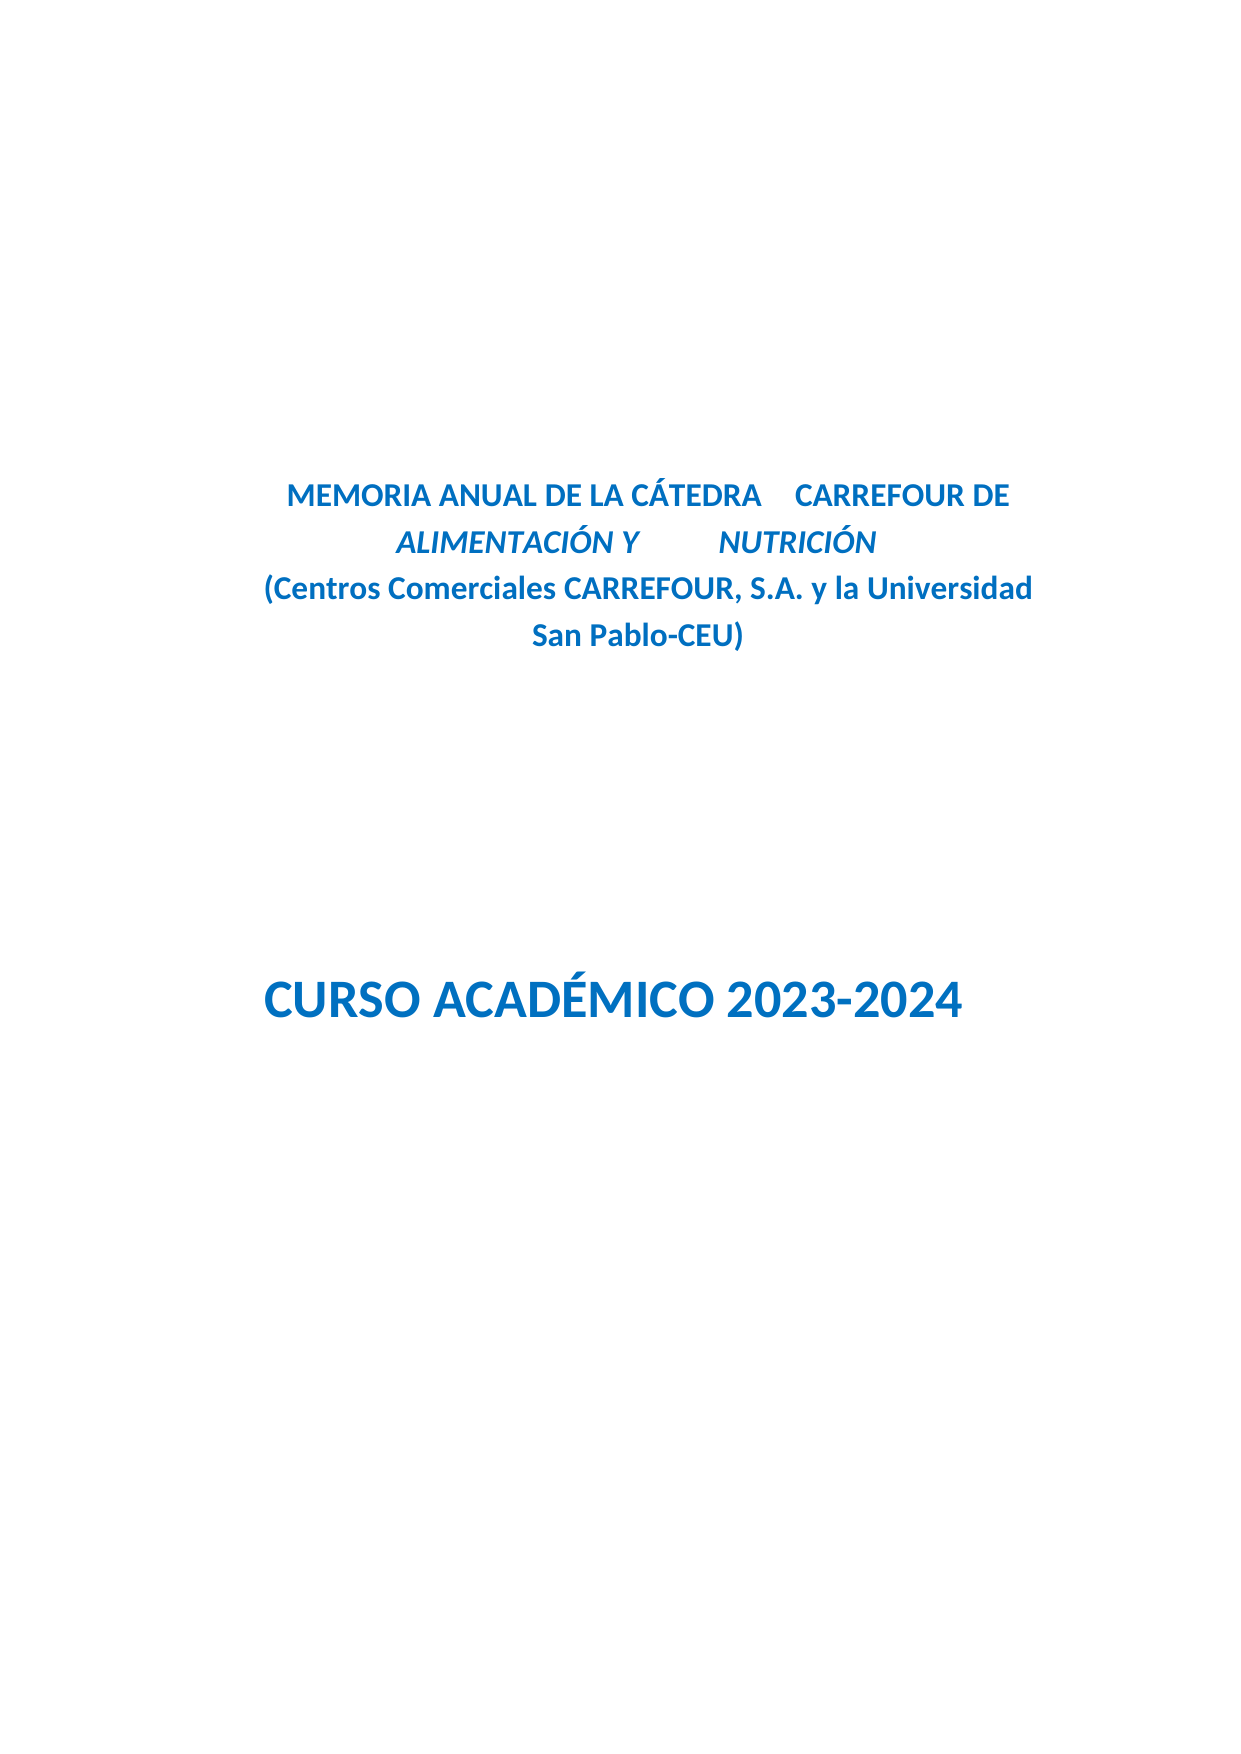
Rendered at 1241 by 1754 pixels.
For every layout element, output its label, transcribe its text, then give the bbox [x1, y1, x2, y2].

text (Centros Comerciales CARREFOUR, S.A. y la Universidad San Pablo-CEU) [241, 567, 1034, 655]
text CURSO ACADÉMICO 2023-2024 [150, 965, 1078, 1031]
text MEMORIA ANUAL DE LA CÁTEDRA CARREFOUR DE ALIMENTACIÓN Y NUTRICIÓN [241, 474, 1034, 561]
